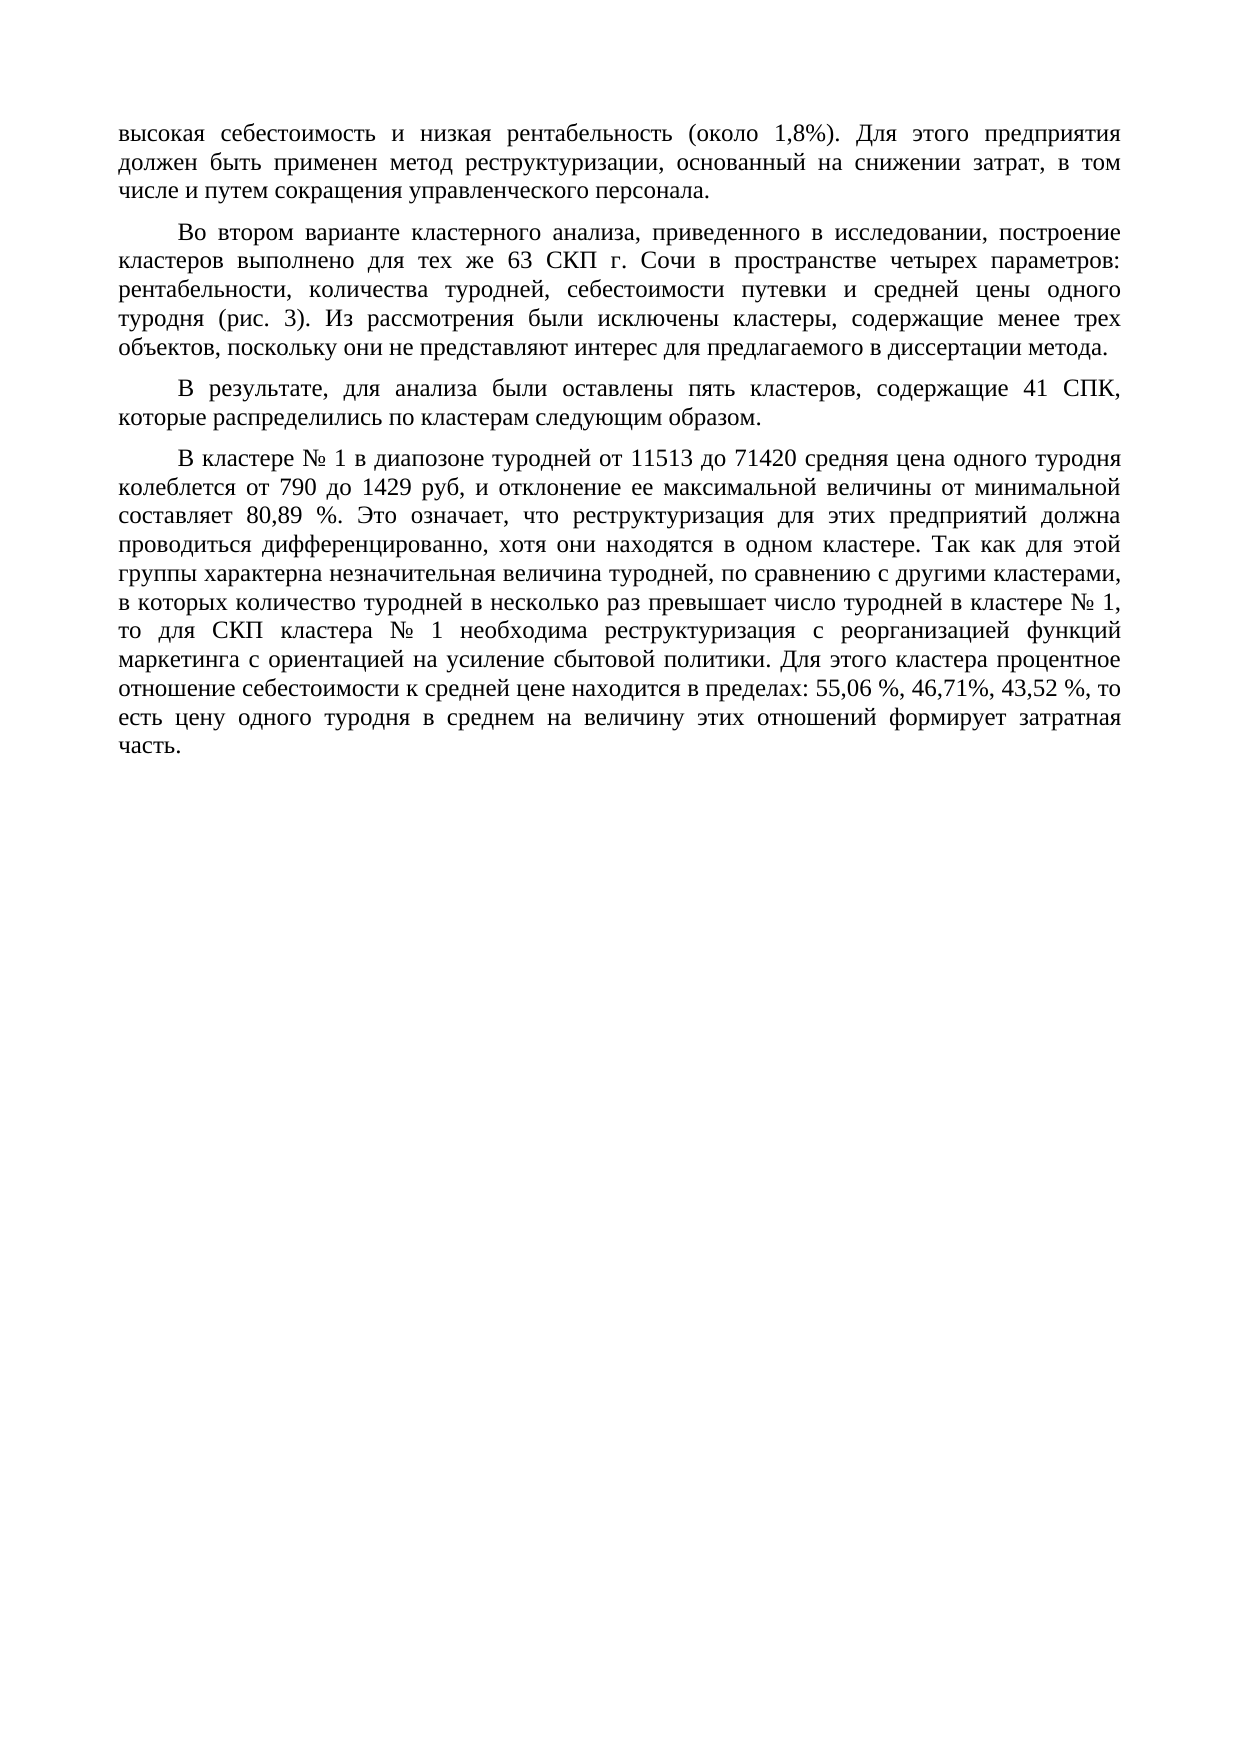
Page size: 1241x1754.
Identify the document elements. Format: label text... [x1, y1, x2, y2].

text В результате, для анализа были оставлены пять кластеров, содержащие 41 СПК, которые распределились по кластерам следующим образом. [118, 373, 1122, 431]
text Во втором варианте кластерного анализа, приведенного в исследовании, построение кластеров выполнено для тех же 63 СКП г. Сочи в пространстве четырех параметров: рентабельности, количества туродней, себестоимости путевки и средней цены одного туродня (рис. 3). Из рассмотрения были исключены кластеры, содержащие менее трех объектов, поскольку они не представляют интерес для предлагаемого в диссертации метода. [118, 217, 1122, 361]
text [118, 118, 1122, 204]
text В кластере № 1 в диапозоне туродней от 11513 до 71420 средняя цена одного туродня колеблется от 790 до 1429 руб, и отклонение ее максимальной величины от минимальной составляет 80,89 %. Это означает, что реструктуризация для этих предприятий должна проводиться дифференцированно, хотя они находятся в одном кластере. Так как для этой группы характерна незначительная величина туродней, по сравнению с другими кластерами, в которых количество туродней в несколько раз превышает число туродней в кластере № 1, то для СКП кластера № 1 необходима реструктуризация с реорганизацией функций маркетинга с ориентацией на усиление сбытовой политики. Для этого кластера процентное отношение себестоимости к средней цене находится в пределах: 55,06 %, 46,71%, 43,52 %, то есть цену одного туродня в среднем на величину этих отношений формирует затратная часть. [118, 443, 1122, 759]
